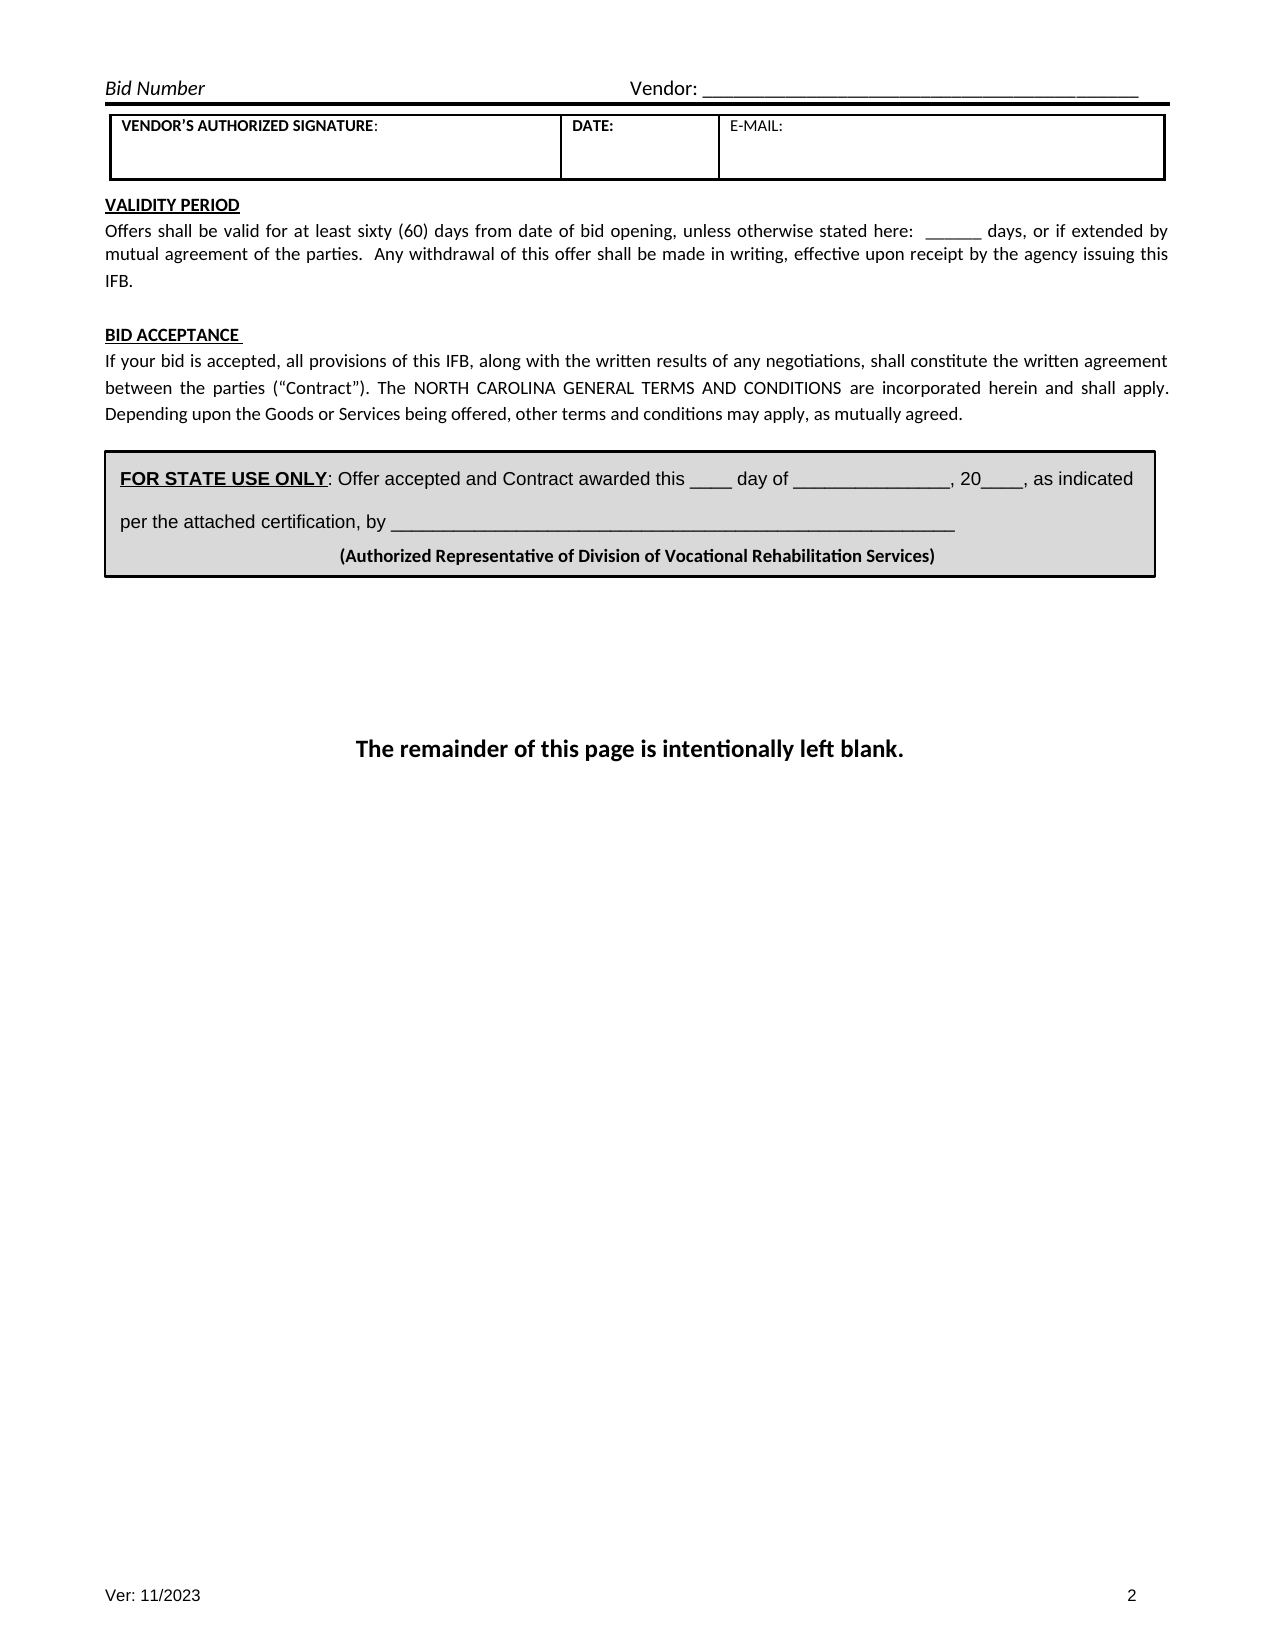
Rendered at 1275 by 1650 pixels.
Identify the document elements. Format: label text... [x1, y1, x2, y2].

table_cell E-MAIL: [720, 116, 1163, 178]
text BID ACCEPTANCE [105, 323, 1170, 346]
table_cell DATE: [562, 116, 718, 178]
text If your bid is accepted, all provisions of this IFB, along with the written results of any negotiations, shall constitute the written agreement between the parties (“Contract”). The NORTH CAROLINA GENERAL TERMS AND CONDITIONS are incorporated herein and shall apply. Depending upon the Goods or Services being offered, other terms and conditions may apply, as mutually agreed. [105, 349, 1170, 425]
list The remainder of this page is intentionally left blank. [105, 733, 1155, 764]
table_cell VENDOR’S AUTHORIZED SIGNATURE: [112, 116, 560, 178]
text (Authorized Representative of Division of Vocational Rehabilitation Services) [105, 544, 1170, 567]
text Offers shall be valid for at least sixty (60) days from date of bid opening, unless otherwise stated here: ______ days, or if extended by mutual agreement of the parties. Any withdrawal of this offer shall be made in writing, effective upon receipt by the agency issuing this IFB. [105, 219, 1170, 293]
text VALIDITY PERIOD [105, 193, 1170, 216]
